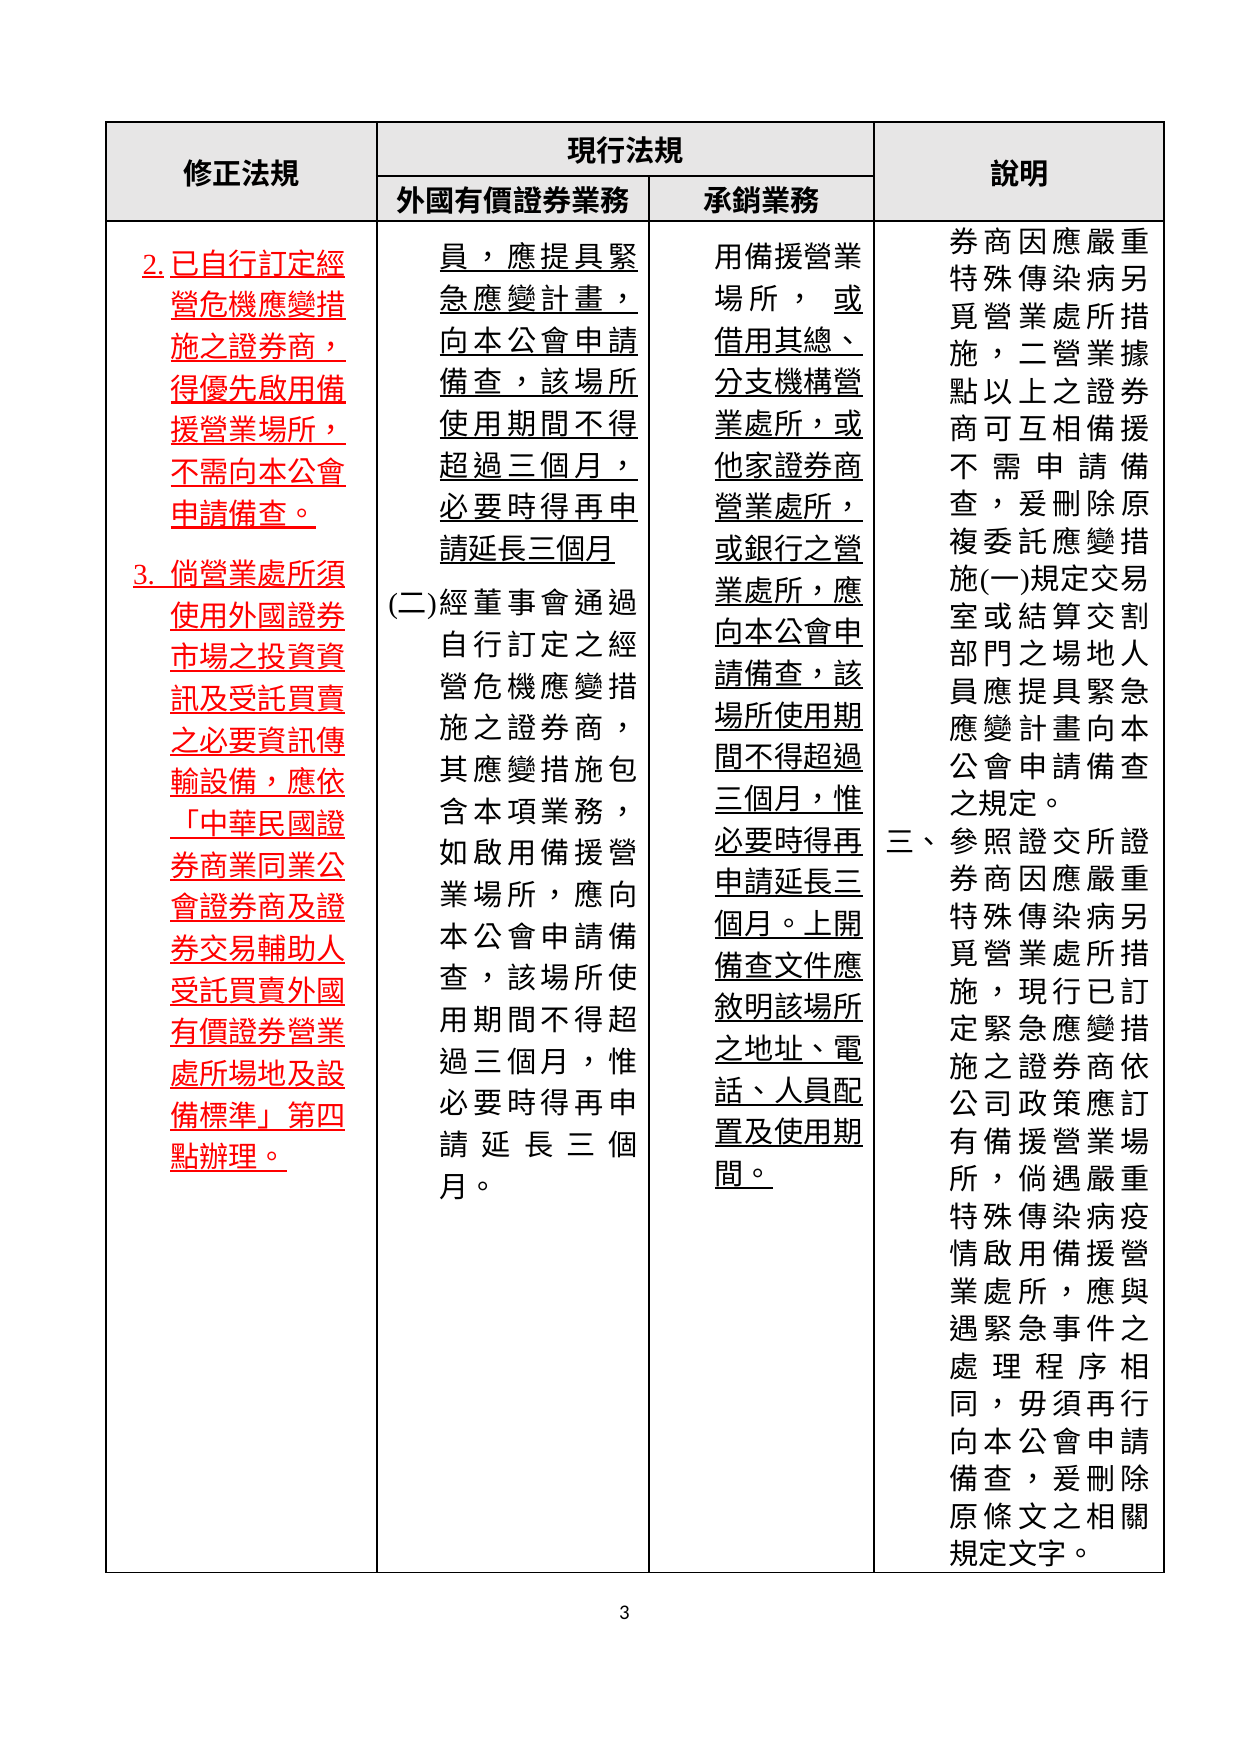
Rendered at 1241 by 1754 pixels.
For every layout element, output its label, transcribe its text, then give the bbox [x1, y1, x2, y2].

table_cell 承銷業務 [650, 177, 873, 220]
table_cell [650, 222, 873, 1572]
table_cell 外國有價證券業務 [378, 177, 648, 220]
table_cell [107, 222, 376, 1572]
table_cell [378, 222, 648, 1572]
table_header 說明 [875, 123, 1163, 220]
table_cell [875, 222, 1163, 1572]
table_header 修正法規 [107, 123, 376, 220]
table_header 現行法規 [378, 123, 873, 175]
